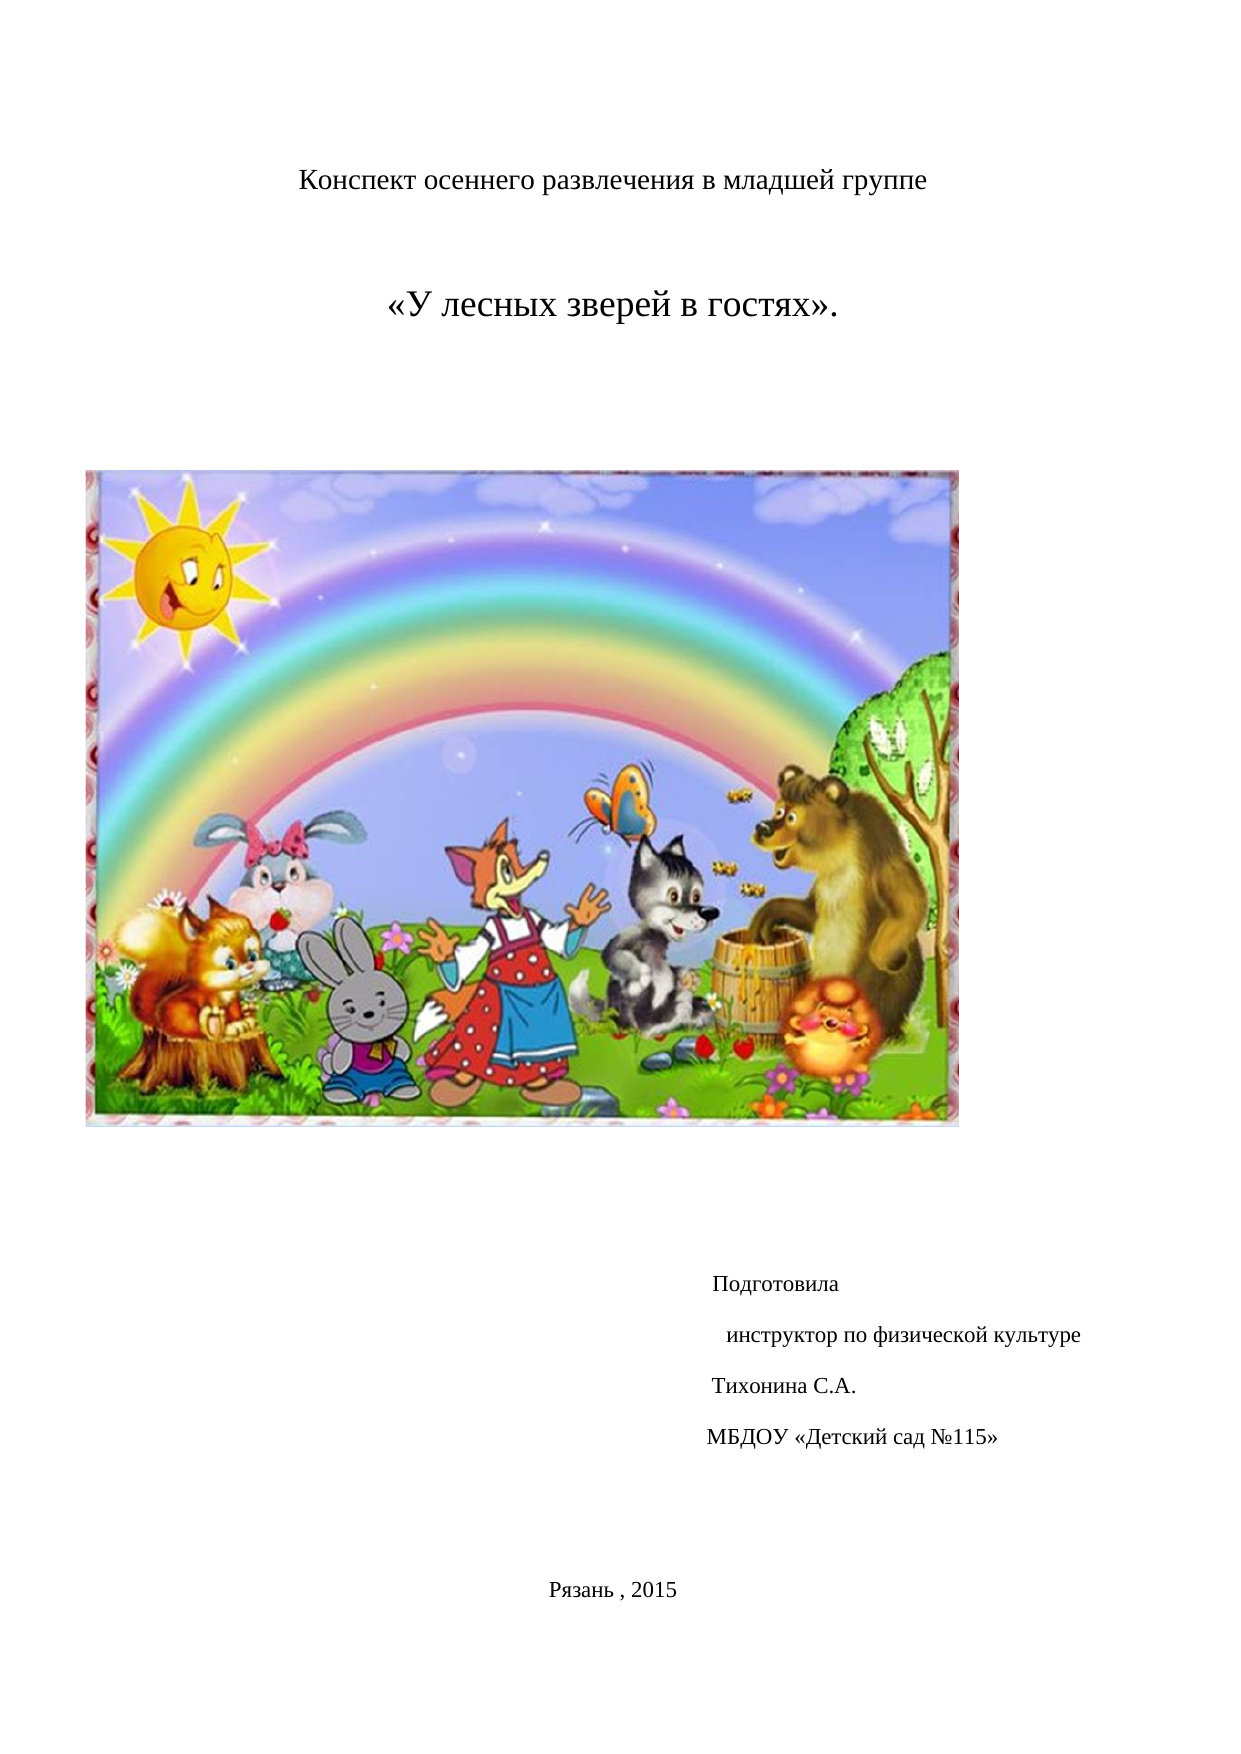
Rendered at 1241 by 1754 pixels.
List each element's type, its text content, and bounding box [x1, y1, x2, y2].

text Рязань , 2015 [74, 1576, 1152, 1603]
picture [85, 470, 959, 1127]
text Конспект осеннего развлечения в младшей группе [74, 162, 1152, 196]
text Подготовила [74, 1270, 1152, 1296]
text МБДОУ «Детский сад №115» [74, 1423, 1152, 1449]
text «У лесных зверей в гостях». [74, 281, 1152, 324]
text Тихонина С.А. [74, 1372, 1152, 1398]
text инструктор по физической культуре [74, 1321, 1152, 1347]
